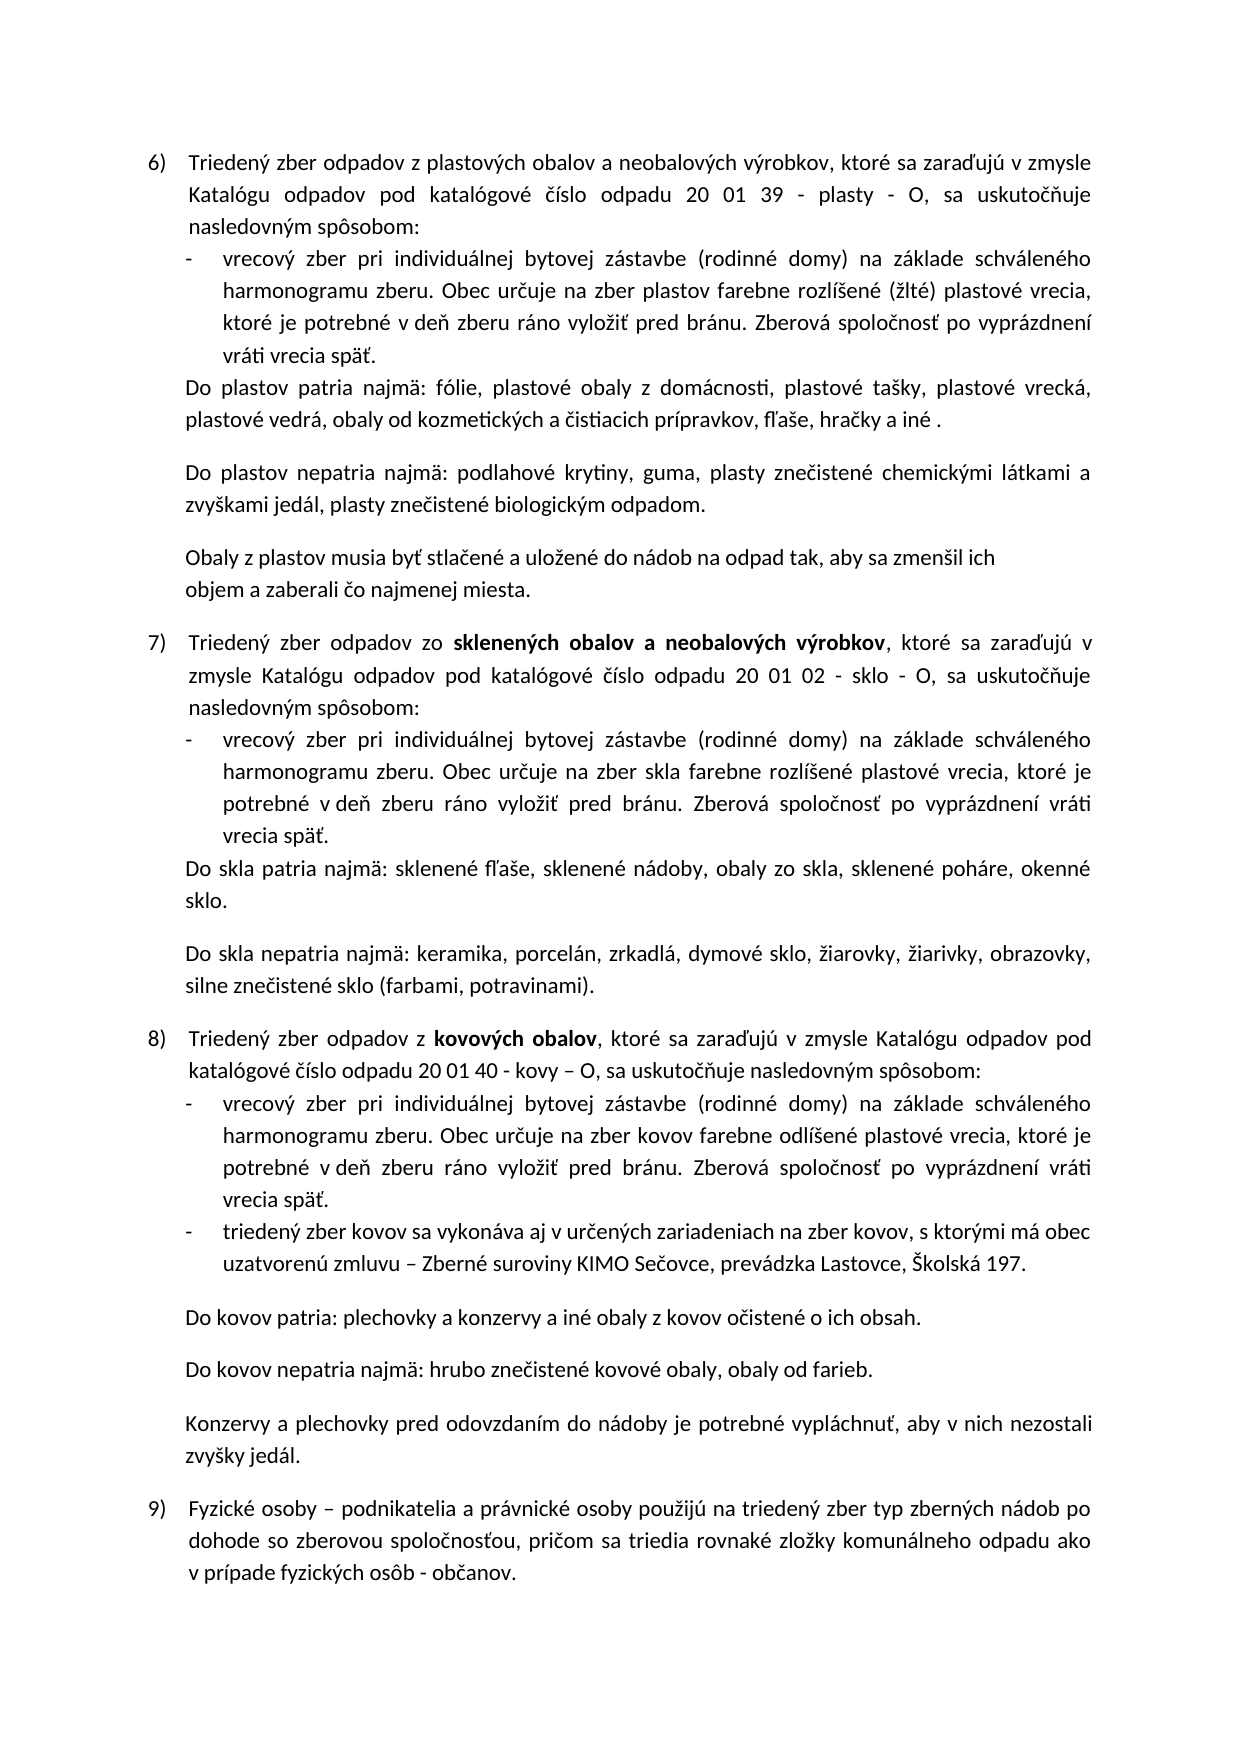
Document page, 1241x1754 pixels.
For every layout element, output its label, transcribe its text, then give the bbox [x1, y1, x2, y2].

text objem a zaberali čo najmenej miesta. [148, 576, 1093, 603]
text Do kovov patria: plechovky a konzervy a iné obaly z kovov očistené o ich obsah. [148, 1303, 1093, 1331]
text Konzervy a plechovky pred odovzdaním do nádoby je potrebné vypláchnuť, aby v nich nezostali zvyšky jedál. [185, 1409, 1093, 1469]
list Triedený zber odpadov zo sklenených obalov a neobalových výrobkov, ktoré sa zaraďujú v zmysle Katalógu odpadov pod katalógové číslo odpadu 20 01 02 - sklo - O, sa uskutočňuje nasledovným spôsobom: [148, 628, 1093, 721]
text Do plastov patria najmä: fólie, plastové obaly z domácnosti, plastové tašky, plastové vrecká, plastové vedrá, obaly od kozmetických a čistiacich prípravkov, fľaše, hračky a iné . [185, 373, 1093, 433]
text Do skla patria najmä: sklenené fľaše, sklenené nádoby, obaly zo skla, sklenené poháre, okenné sklo. [185, 854, 1093, 914]
text Do kovov nepatria najmä: hrubo znečistené kovové obaly, obaly od farieb. [148, 1356, 1093, 1384]
text Do plastov nepatria najmä: podlahové krytiny, guma, plasty znečistené chemickými látkami a zvyškami jedál, plasty znečistené biologickým odpadom. [185, 458, 1093, 518]
list Fyzické osoby – podnikatelia a právnické osoby použijú na triedený zber typ zberných nádob po dohode so zberovou spoločnosťou, pričom sa triedia rovnaké zložky komunálneho odpadu ako v prípade fyzických osôb - občanov. [148, 1494, 1093, 1586]
list Triedený zber odpadov z kovových obalov, ktoré sa zaraďujú v zmysle Katalógu odpadov pod katalógové číslo odpadu 20 01 40 - kovy – O, sa uskutočňuje nasledovným spôsobom: [148, 1024, 1093, 1084]
list vrecový zber pri individuálnej bytovej zástavbe (rodinné domy) na základe schváleného harmonogramu zberu. Obec určuje na zber skla farebne rozlíšené plastové vrecia, ktoré je potrebné v deň zberu ráno vyložiť pred bránu. Zberová spoločnosť po vyprázdnení vráti vrecia späť. [185, 725, 1093, 850]
list triedený zber kovov sa vykonáva aj v určených zariadeniach na zber kovov, s ktorými má obec uzatvorenú zmluvu – Zberné suroviny KIMO Sečovce, prevádzka Lastovce, Školská 197. [185, 1217, 1093, 1278]
list vrecový zber pri individuálnej bytovej zástavbe (rodinné domy) na základe schváleného harmonogramu zberu. Obec určuje na zber plastov farebne rozlíšené (žlté) plastové vrecia, ktoré je potrebné v deň zberu ráno vyložiť pred bránu. Zberová spoločnosť po vyprázdnení vráti vrecia späť. [185, 244, 1093, 369]
list Triedený zber odpadov z plastových obalov a neobalových výrobkov, ktoré sa zaraďujú v zmysle Katalógu odpadov pod katalógové číslo odpadu 20 01 39 - plasty - O, sa uskutočňuje nasledovným spôsobom: [148, 148, 1093, 240]
text Obaly z plastov musia byť stlačené a uložené do nádob na odpad tak, aby sa zmenšil ich [185, 543, 1093, 571]
list vrecový zber pri individuálnej bytovej zástavbe (rodinné domy) na základe schváleného harmonogramu zberu. Obec určuje na zber kovov farebne odlíšené plastové vrecia, ktoré je potrebné v deň zberu ráno vyložiť pred bránu. Zberová spoločnosť po vyprázdnení vráti vrecia späť. [185, 1089, 1093, 1213]
text Do skla nepatria najmä: keramika, porcelán, zrkadlá, dymové sklo, žiarovky, žiarivky, obrazovky, silne znečistené sklo (farbami, potravinami). [185, 939, 1093, 999]
